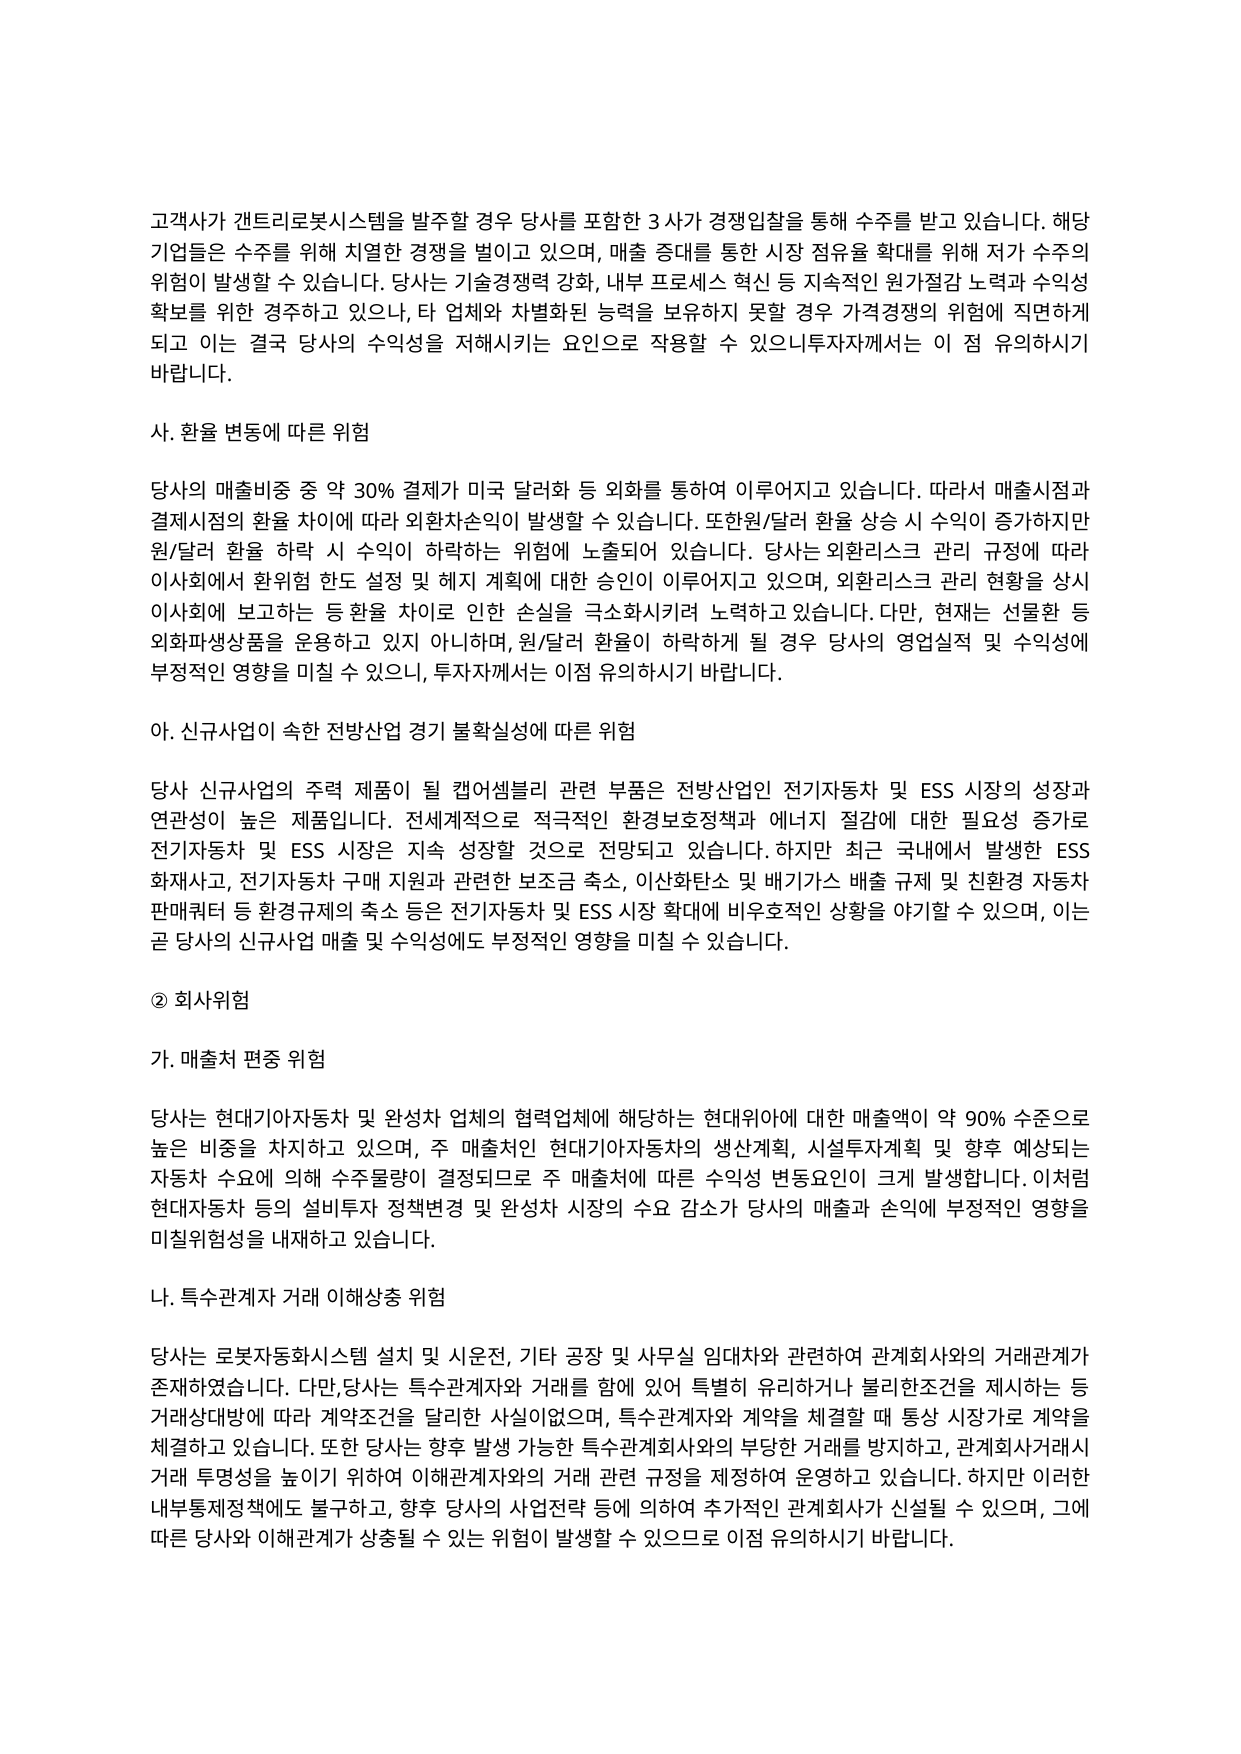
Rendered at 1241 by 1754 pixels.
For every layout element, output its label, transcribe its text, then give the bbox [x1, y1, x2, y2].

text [150, 1043, 1090, 1581]
text ② 회사위험 [150, 956, 1090, 1043]
text 당사의 매출비중 중 약 30% 결제가 미국 달러화 등 외화를 통하여 이루어지고 있습니다. 따라서 매출시점과 결제시점의 환율 차이에 따라 외환차손익이 발생할 수 있습니다. 또한원/달러 환율 상승 시 수익이 증가하지만 원/달러 환율 하락 시 수익이 하락하는 위험에 노출되어 있습니다. 당사는 외환리스크 관리 규정에 따라 이사회에서 환위험 한도 설정 및 헤지 계획에 대한 승인이 이루어지고 있으며, 외환리스크 관리 현황을 상시 이사회에 보고하는 등 환율 차이로 인한 손실을 극소화시키려 노력하고 있습니다. 다만, 현재는 선물환 등 외화파생상품을 운용하고 있지 아니하며, 원/달러 환율이 하락하게 될 경우 당사의 영업실적 및 수익성에 부정적인 영향을 미칠 수 있으니, 투자자께서는 이점 유의하시기 바랍니다. [150, 446, 1090, 687]
text 당사 신규사업의 주력 제품이 될 캡어셈블리 관련 부품은 전방산업인 전기자동차 및 ESS 시장의 성장과 연관성이 높은 제품입니다. 전세계적으로 적극적인 환경보호정책과 에너지 절감에 대한 필요성 증가로 전기자동차 및 ESS 시장은 지속 성장할 것으로 전망되고 있습니다. 하지만 최근 국내에서 발생한 ESS 화재사고, 전기자동차 구매 지원과 관련한 보조금 축소, 이산화탄소 및 배기가스 배출 규제 및 친환경 자동차 판매쿼터 등 환경규제의 축소 등은 전기자동차 및 ESS 시장 확대에 비우호적인 상황을 야기할 수 있으며, 이는 곧 당사의 신규사업 매출 및 수익성에도 부정적인 영향을 미칠 수 있습니다. [150, 746, 1090, 956]
text 고객사가 갠트리로봇시스템을 발주할 경우 당사를 포함한 3사가 경쟁입찰을 통해 수주를 받고 있습니다. 해당 기업들은 수주를 위해 치열한 경쟁을 벌이고 있으며, 매출 증대를 통한 시장 점유율 확대를 위해 저가 수주의 위험이 발생할 수 있습니다. 당사는 기술경쟁력 강화, 내부 프로세스 혁신 등 지속적인 원가절감 노력과 수익성 확보를 위한 경주하고 있으나, 타 업체와 차별화된 능력을 보유하지 못할 경우 가격경쟁의 위험에 직면하게 되고 이는 결국 당사의 수익성을 저해시키는 요인으로 작용할 수 있으니투자자께서는 이 점 유의하시기 바랍니다. [150, 177, 1090, 387]
text 사. 환율 변동에 따른 위험 [150, 416, 1090, 446]
text 아. 신규사업이 속한 전방산업 경기 불확실성에 따른 위험 [150, 715, 1090, 746]
